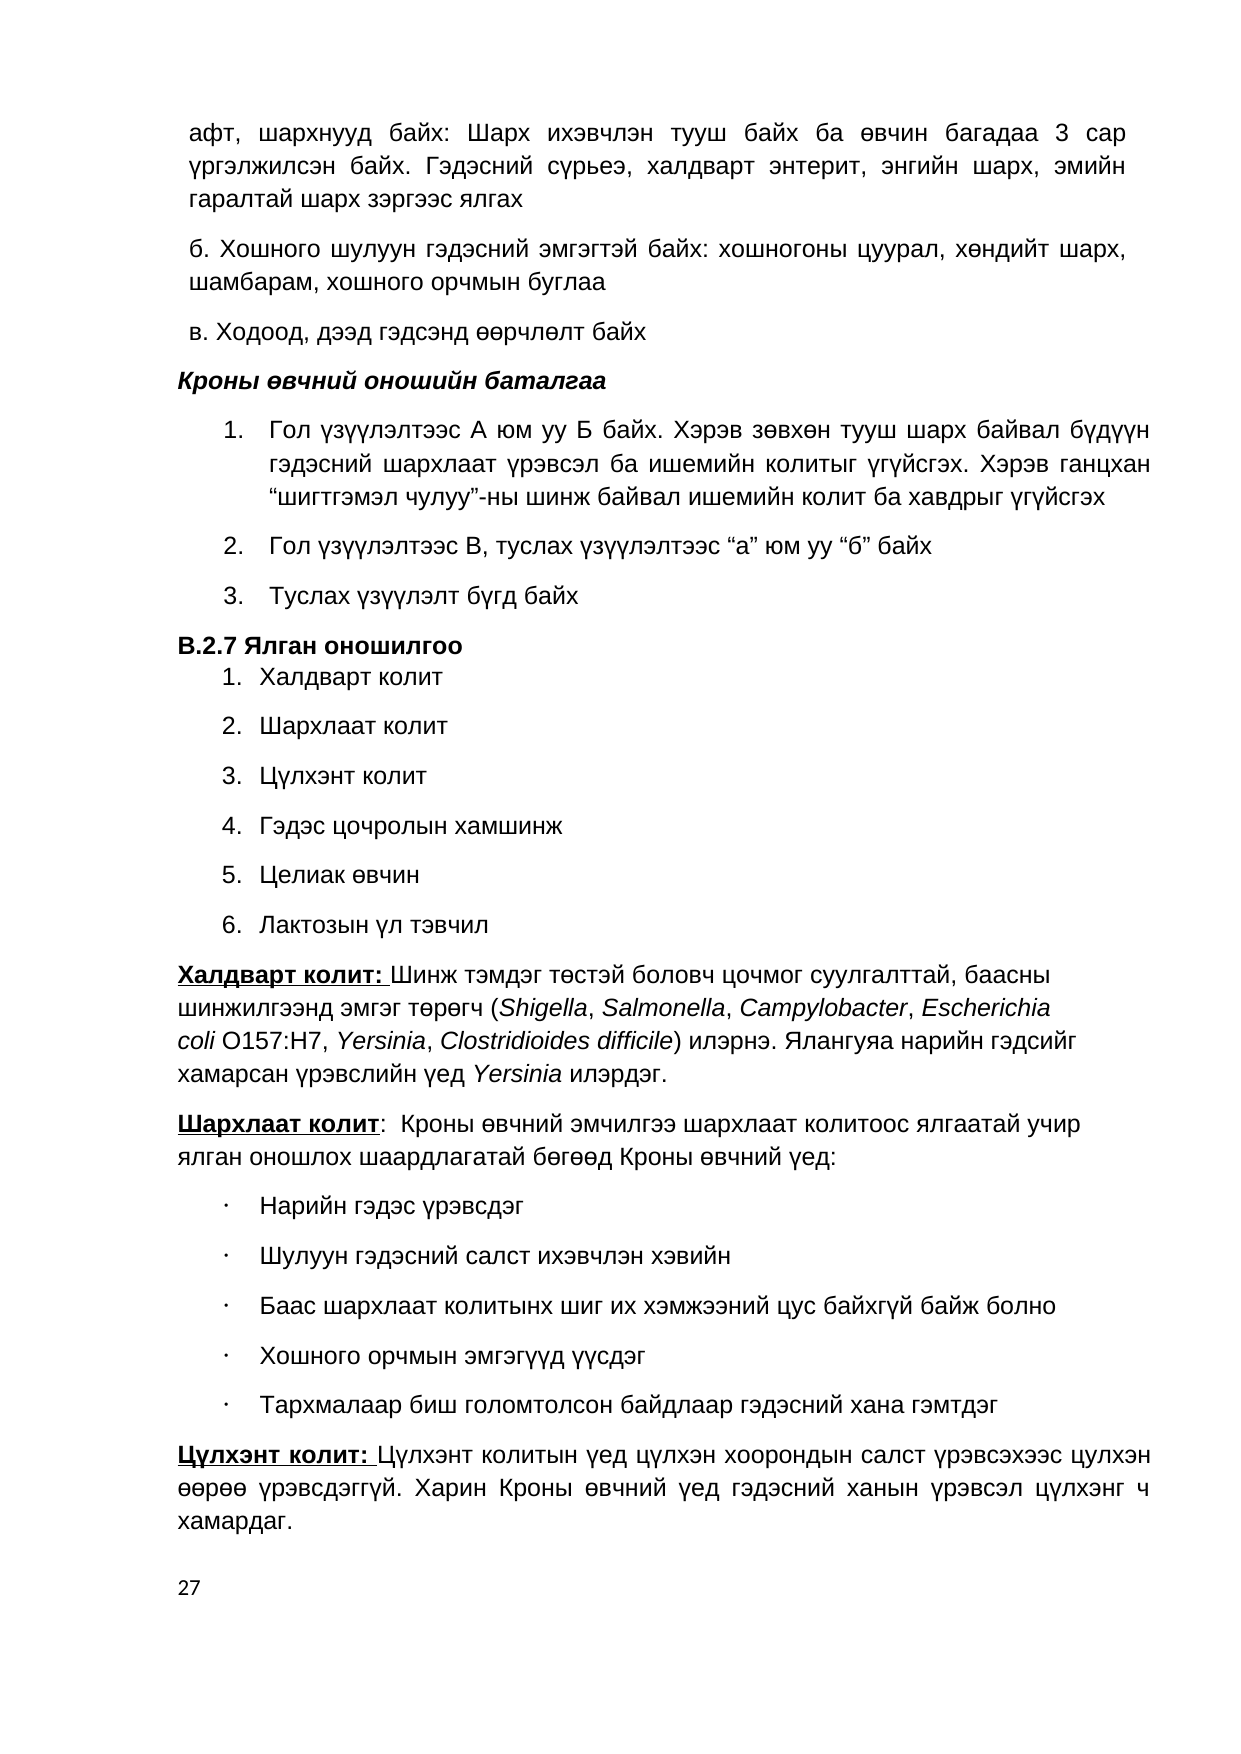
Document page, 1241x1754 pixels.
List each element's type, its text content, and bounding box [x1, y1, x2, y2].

text Цүлхэнт колит: Цүлхэнт колитын үед цүлхэн хоорондын салст үрэвсэхээс цулхэн өөрөө үрэвсдэггүй. Харин Кроны өвчний үед гэдэсний ханын үрэвсэл цүлхэнг ч хамардаг. [177, 1440, 1152, 1535]
list Халдварт колит [222, 662, 1152, 690]
list Цүлхэнт колит [222, 761, 1152, 790]
list Гол үзүүлэлтээс В, туслах үзүүлэлтээс “а” юм уу “б” байх [223, 531, 1152, 560]
list Лактозын үл тэвчил [222, 910, 1152, 939]
list Целиак өвчин [222, 860, 1152, 889]
list Шулуун гэдэсний салст ихэвчлэн хэвийн [222, 1241, 1152, 1270]
text Халдварт колит: Шинж тэмдэг төстэй боловч цочмог суулгалттай, баасны шинжилгээнд эмгэг төрөгч (Shigella, Salmonella, Campylobacter, Escherichia coli O157:H7, Yersinia, Clostridioides difficile) илэрнэ. Ялангуяа нарийн гэдсийг хамарсан үрэвслийн үед Yersinia илэрдэг. [177, 960, 1152, 1088]
list Баас шархлаат колитынх шиг их хэмжээний цус байхгүй байж болно [222, 1291, 1152, 1320]
list Шархлаат колит [222, 711, 1152, 740]
list Гол үзүүлэлтээс А юм уу Б байх. Хэрэв зөвхөн тууш шарх байвал бүдүүн гэдэсний шархлаат үрэвсэл ба ишемийн колитыг үгүйсгэх. Хэрэв ганцхан “шигтгэмэл чулуу”-ны шинж байвал ишемийн колит ба хавдрыг үгүйсгэх [223, 416, 1152, 510]
subtitle В.2.7 Ялган оношилгоо [177, 631, 1152, 659]
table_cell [177, 118, 1138, 366]
list Нарийн гэдэс үрэвсдэг [222, 1191, 1152, 1220]
text Кроны өвчний оношийн баталгаа [177, 366, 1152, 394]
list Туслах үзүүлэлт бүгд байх [223, 581, 1152, 610]
list Тархмалаар биш голомтолсон байдлаар гэдэсний хана гэмтдэг [222, 1390, 1152, 1419]
list Хошного орчмын эмгэгүүд үүсдэг [222, 1341, 1152, 1369]
list Гэдэс цочролын хамшинж [222, 811, 1152, 839]
text Шархлаат колит: Кроны өвчний эмчилгээ шархлаат колитоос ялгаатай учир ялган оношлох шаардлагатай бөгөөд Кроны өвчний үед: [177, 1108, 1152, 1170]
